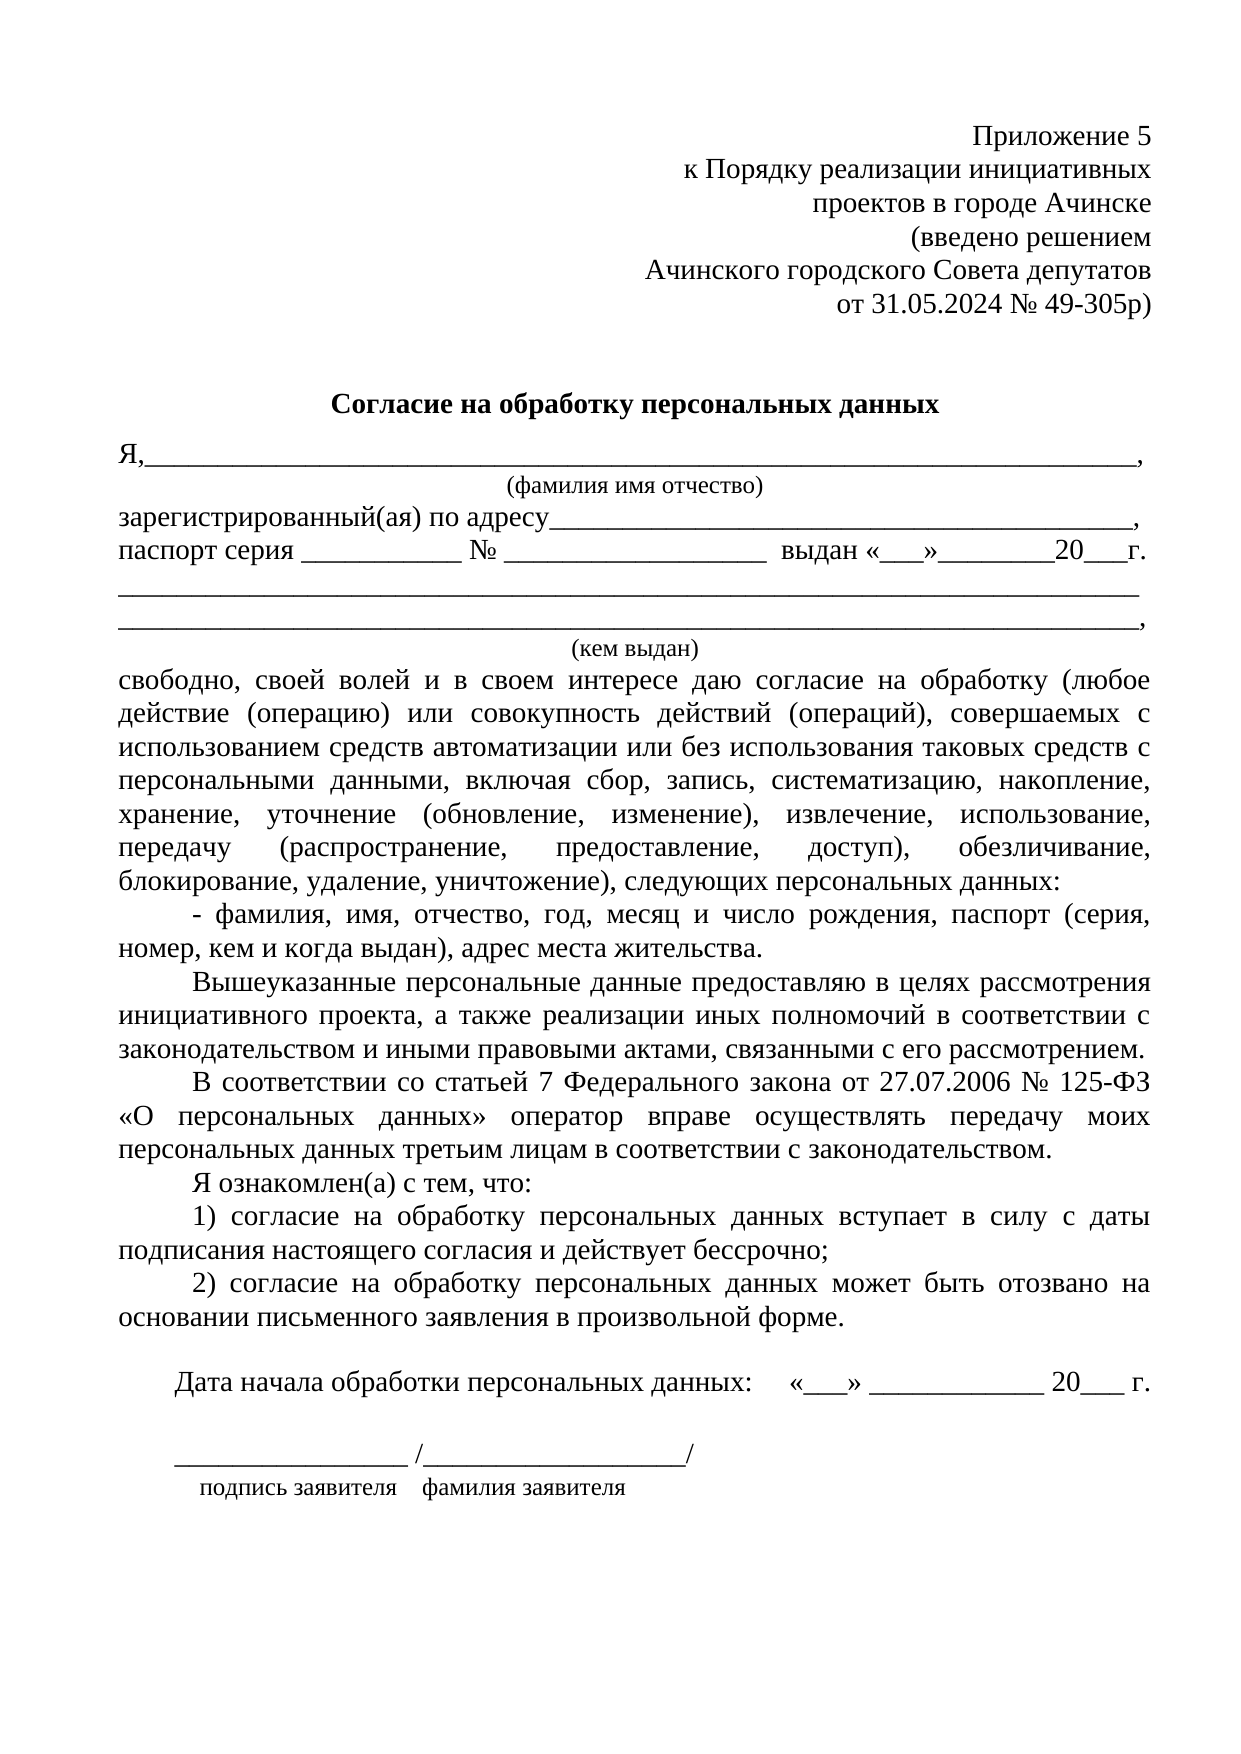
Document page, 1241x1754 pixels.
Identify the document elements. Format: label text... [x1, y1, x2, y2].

text Я ознакомлен(а) с тем, что: [118, 1165, 1152, 1198]
text Я,____________________________________________________________________, [118, 437, 1152, 470]
text (фамилия имя отчество) [118, 470, 1152, 499]
text Приложение 5 [118, 118, 1152, 152]
text от 31.05.2024 № 49-305р) [118, 286, 1152, 319]
text Согласие на обработку персональных данных [118, 386, 1152, 420]
text В соответствии со статьей 7 Федерального закона от 27.07.2006 № 125-ФЗ «О персональных данных» оператор вправе осуществлять передачу моих персональных данных третьим лицам в соответствии с законодательством. [118, 1064, 1152, 1165]
text (введено решением [118, 219, 1152, 252]
text Вышеуказанные персональные данные предоставляю в целях рассмотрения инициативного проекта, а также реализации иных полномочий в соответствии с законодательством и иными правовыми актами, связанными с его рассмотрением. [118, 964, 1152, 1064]
text ____________________________________________________________________________________________________________________________________________, [118, 566, 1152, 633]
text подпись заявителя фамилия заявителя [118, 1472, 1152, 1501]
text к Порядку реализации инициативных [118, 152, 1152, 185]
text Ачинского городского Совета депутатов [118, 252, 1152, 286]
text зарегистрированный(ая) по адресу________________________________________, паспорт серия ___________ № __________________ выдан «___»________20___г. [118, 499, 1152, 566]
text - фамилия, имя, отчество, год, месяц и число рождения, паспорт (серия, номер, кем и когда выдан), адрес места жительства. [118, 897, 1152, 964]
text ________________ /__________________/ [118, 1436, 1152, 1469]
text (кем выдан) [118, 633, 1152, 662]
text проектов в городе Ачинске [118, 185, 1152, 219]
text 2) согласие на обработку персональных данных может быть отозвано на основании письменного заявления в произвольной форме. [118, 1266, 1152, 1333]
text свободно, своей волей и в своем интересе даю согласие на обработку (любое действие (операцию) или совокупность действий (операций), совершаемых с использованием средств автоматизации или без использования таковых средств с персональными данными, включая сбор, запись, систематизацию, накопление, хранение, уточнение (обновление, изменение), извлечение, использование, передачу (распространение, предоставление, доступ), обезличивание, блокирование, удаление, уничтожение), следующих персональных данных: [118, 662, 1152, 897]
text 1) согласие на обработку персональных данных вступает в силу с даты подписания настоящего согласия и действует бессрочно; [118, 1198, 1152, 1266]
text Дата начала обработки персональных данных: «___» ____________ 20___ г. [118, 1364, 1152, 1397]
